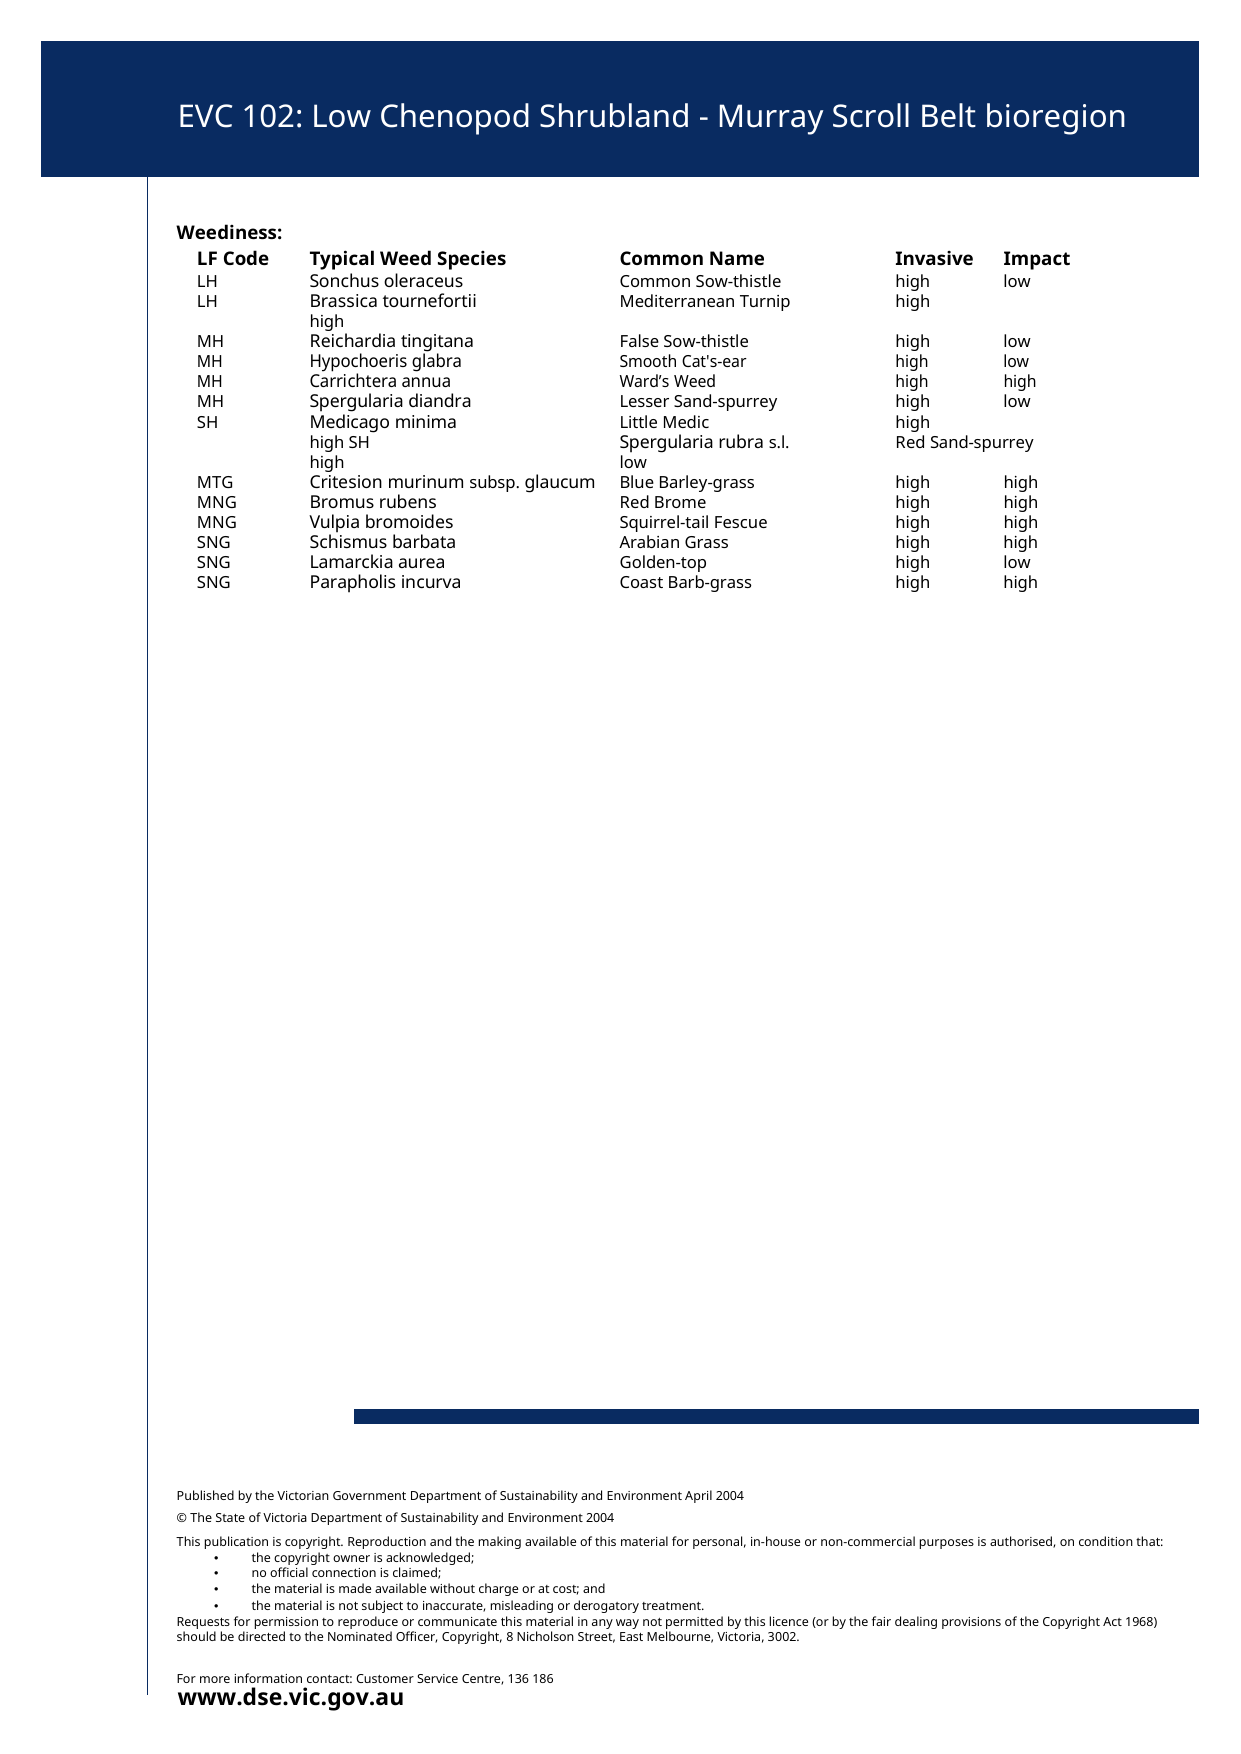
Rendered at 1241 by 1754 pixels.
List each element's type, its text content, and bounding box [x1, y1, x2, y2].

text www.dse.vic.gov.au [177, 1681, 1211, 1712]
